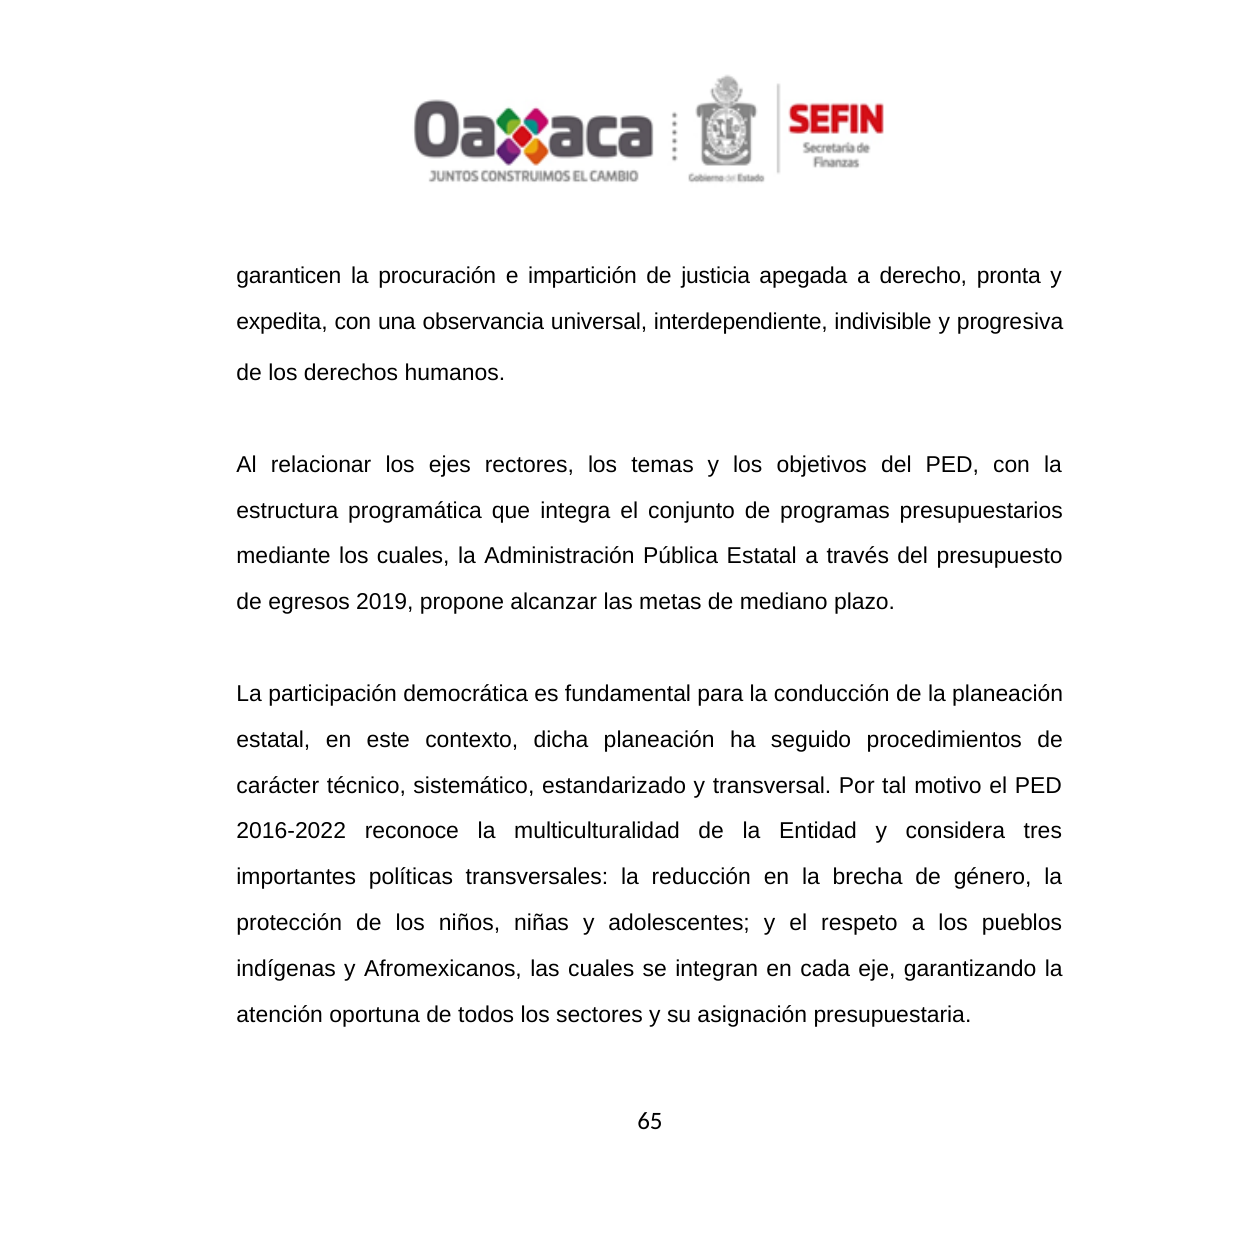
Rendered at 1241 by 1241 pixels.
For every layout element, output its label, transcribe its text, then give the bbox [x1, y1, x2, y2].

text Al relacionar los ejes rectores, los temas y los objetivos del PED, con la estructura programática que integra el conjunto de programas presupuestarios mediante los cuales, la Administración Pública Estatal a través del presupuesto de egresos 2019, propone alcanzar las metas de mediano plazo. [236, 436, 1063, 619]
text La participación democrática es fundamental para la conducción de la planeación estatal, en este contexto, dicha planeación ha seguido procedimientos de carácter técnico, sistemático, estandarizado y transversal. Por tal motivo el PED 2016-2022 reconoce la multiculturalidad de la Entidad y considera tres importantes políticas transversales: la reducción en la brecha de género, la protección de los niños, niñas y adolescentes; y el respeto a los pueblos indígenas y Afromexicanos, las cuales se integran en cada eje, garantizando la atención oportuna de todos los sectores y su asignación presupuestaria. [236, 665, 1063, 1031]
picture [408, 73, 891, 193]
